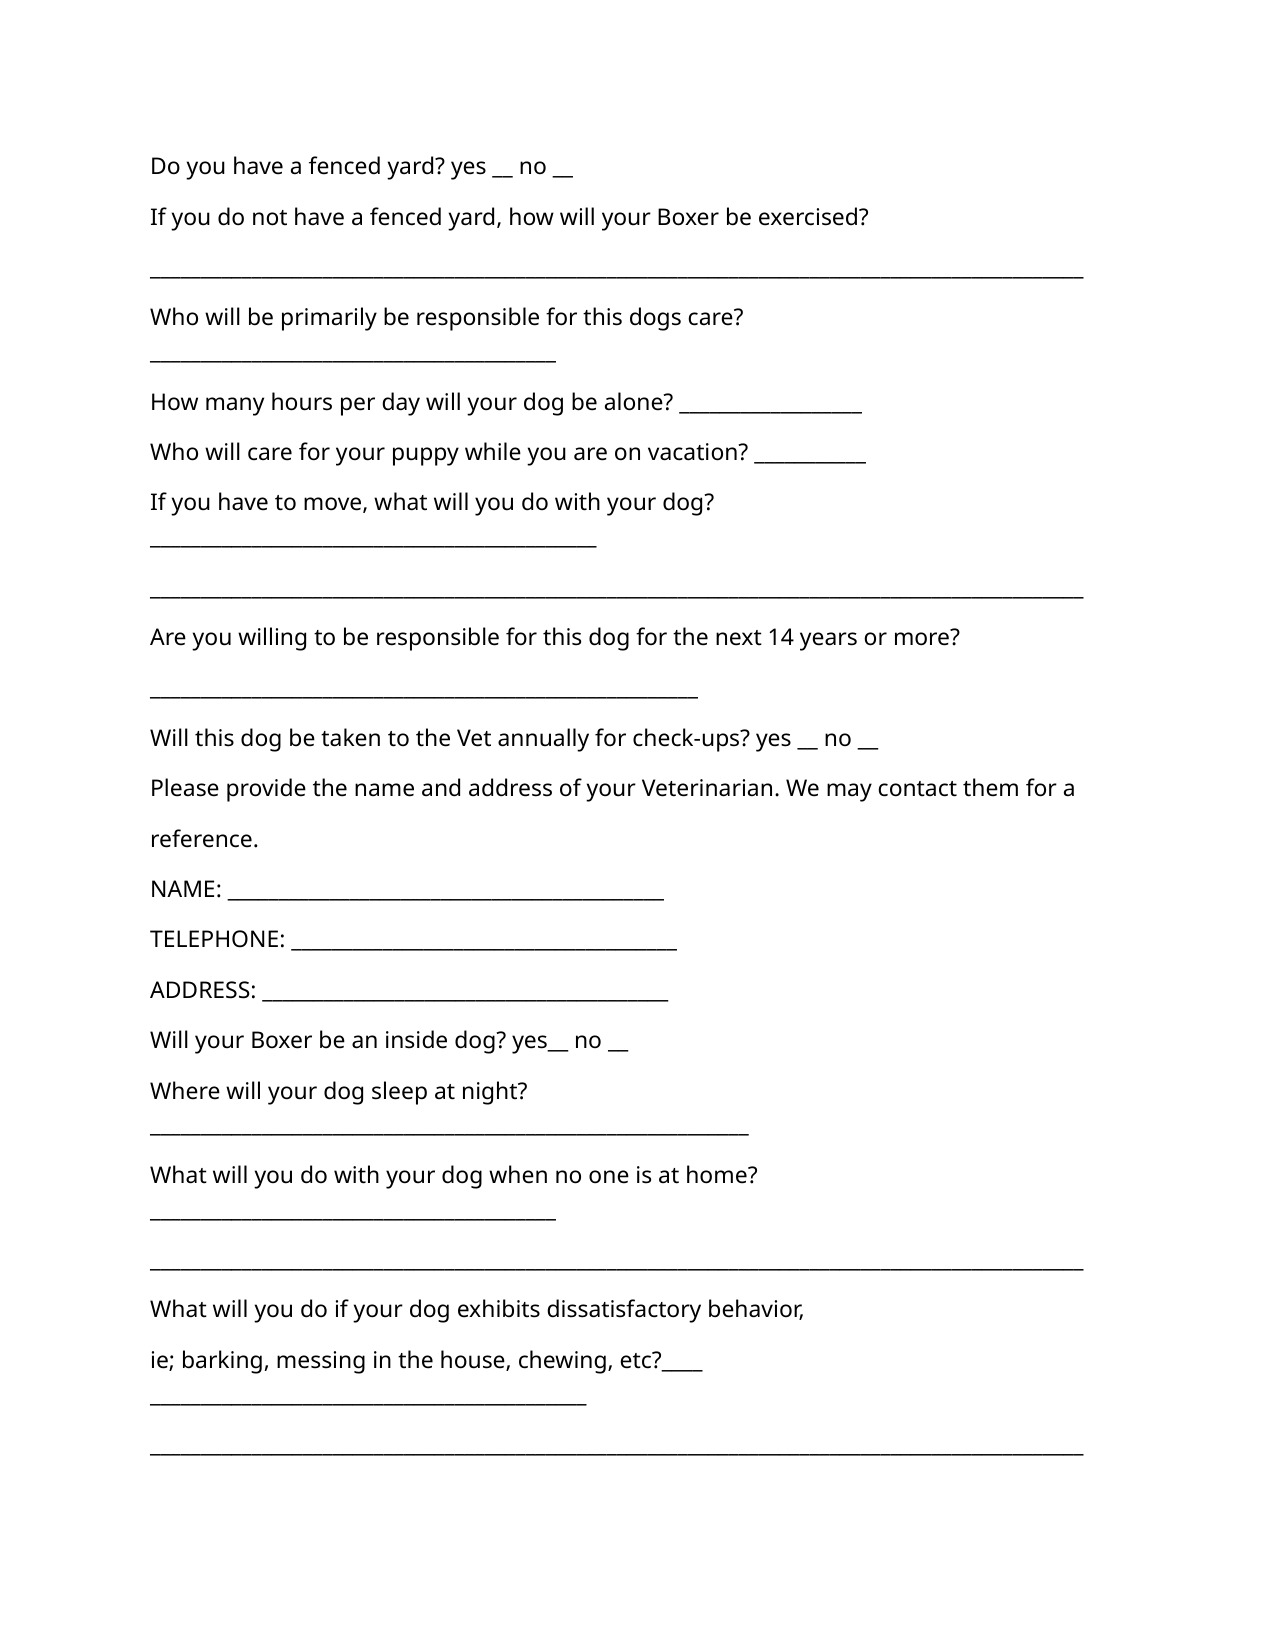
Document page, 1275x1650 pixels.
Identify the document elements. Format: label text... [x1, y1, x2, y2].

text ____________________________________________________________________________________________ [150, 1428, 1125, 1459]
text Please provide the name and address of your Veterinarian. We may contact them for a [150, 772, 1125, 803]
text ADDRESS: ________________________________________ [150, 974, 1125, 1005]
text If you have to move, what will you do with your dog? ____________________________________________ [150, 486, 1125, 551]
text How many hours per day will your dog be alone? __________________ [150, 385, 1125, 417]
text What will you do if your dog exhibits dissatisfactory behavior, [150, 1293, 1125, 1324]
text If you do not have a fenced yard, how will your Boxer be exercised? [150, 200, 1125, 232]
text Who will care for your puppy while you are on vacation? ___________ [150, 436, 1125, 467]
text Will your Boxer be an inside dog? yes__ no __ [150, 1024, 1125, 1055]
text Are you willing to be responsible for this dog for the next 14 years or more? [150, 621, 1125, 652]
text TELEPHONE: ______________________________________ [150, 923, 1125, 954]
text Will this dog be taken to the Vet annually for check-ups? yes __ no __ [150, 722, 1125, 753]
text ____________________________________________________________________________________________ [150, 1243, 1125, 1274]
text Who will be primarily be responsible for this dogs care? ________________________________________ [150, 301, 1125, 366]
text reference. [150, 822, 1125, 854]
text ____________________________________________________________________________________________ [150, 570, 1125, 602]
text What will you do with your dog when no one is at home? ________________________________________ [150, 1159, 1125, 1224]
text Do you have a fenced yard? yes __ no __ [150, 150, 1125, 181]
text ie; barking, messing in the house, chewing, etc?____ ___________________________________________ [150, 1344, 1125, 1409]
text Where will your dog sleep at night? ___________________________________________________________ [150, 1074, 1125, 1139]
text ____________________________________________________________________________________________ [150, 251, 1125, 282]
text NAME: ___________________________________________ [150, 873, 1125, 904]
text ______________________________________________________ [150, 671, 1125, 702]
